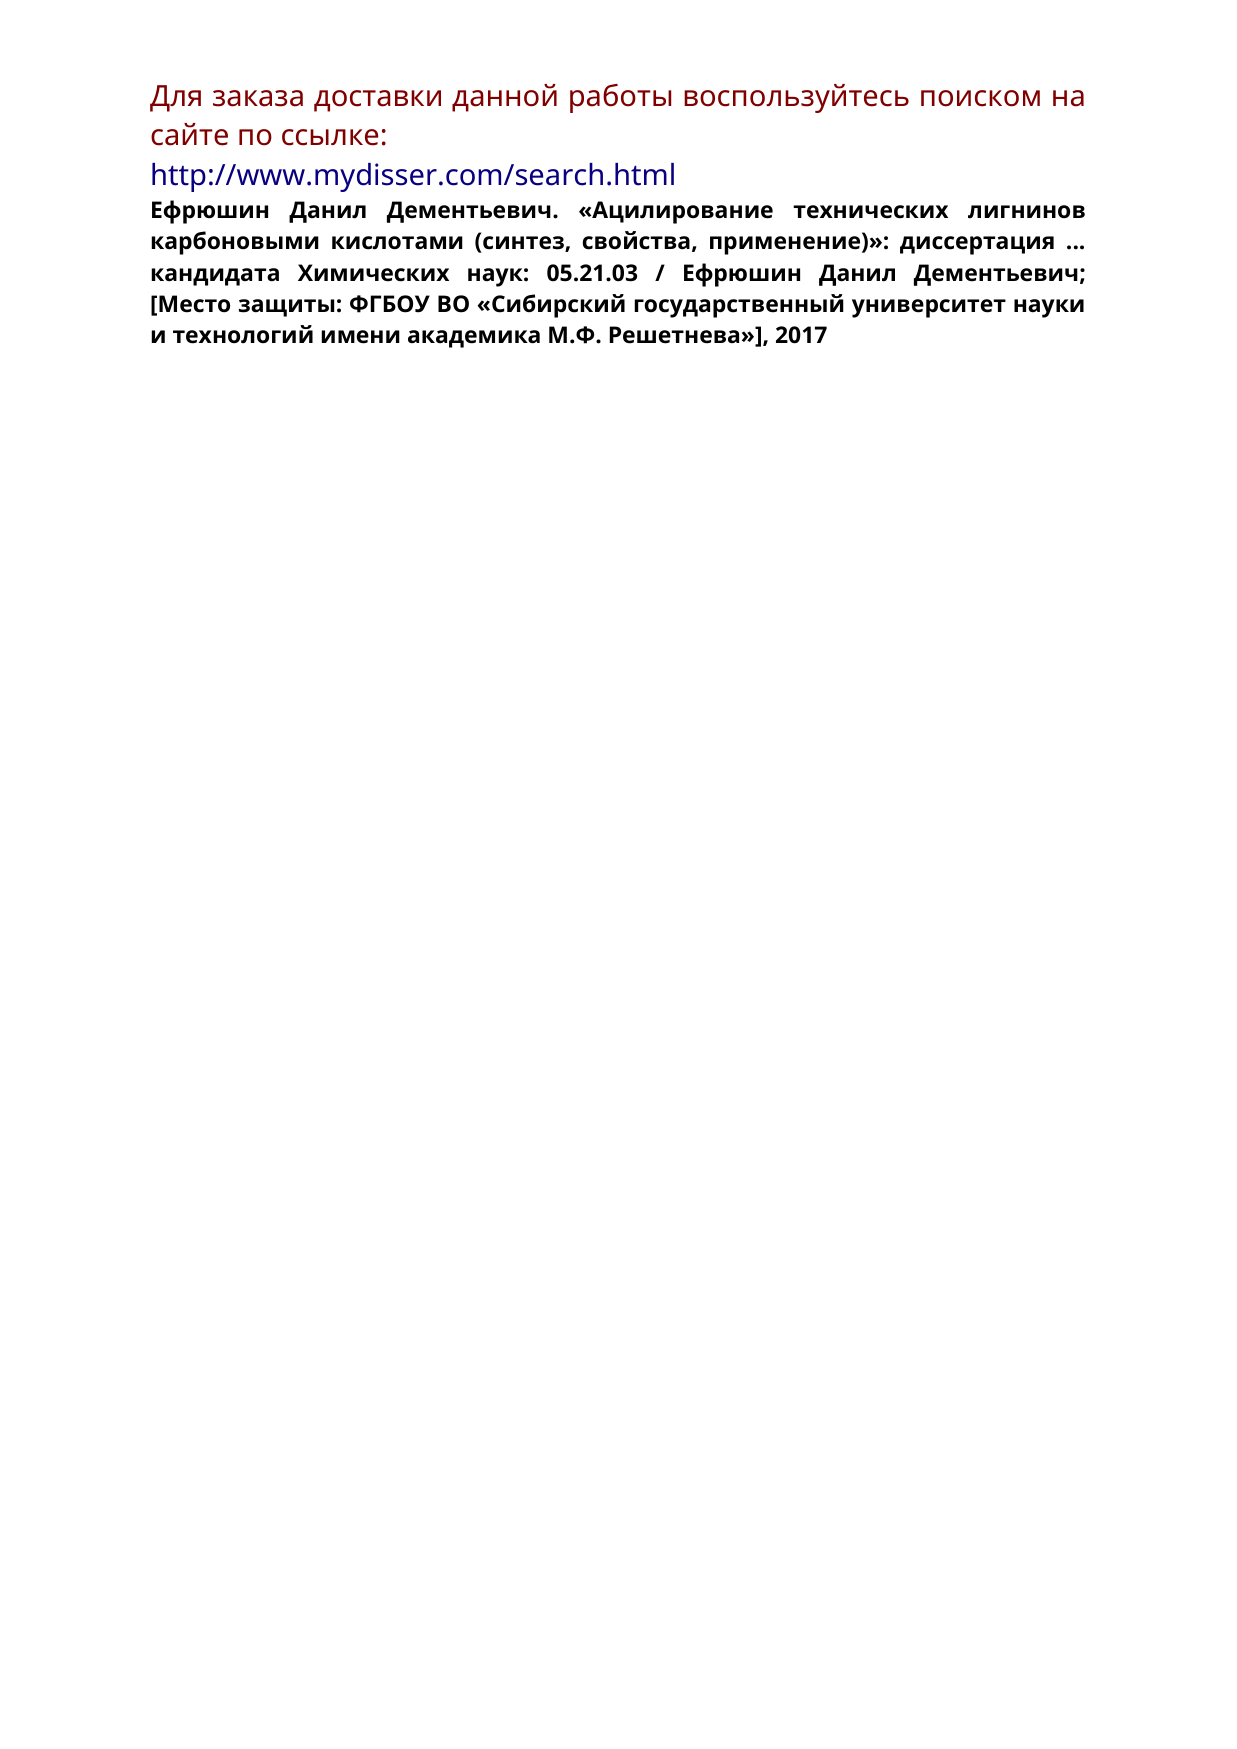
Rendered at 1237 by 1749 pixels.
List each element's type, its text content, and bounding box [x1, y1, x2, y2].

text Ефрюшин Данил Дементьевич. «Ацилирование технических лигнинов карбоновыми кислотами (синтез, свойства, применение)»: диссертация ... кандидата Химических наук: 05.21.03 / Ефрюшин Данил Дементьевич;[Место защиты: ФГБОУ ВО «Сибирский государственный университет науки и технологий имени академика М.Ф. Решетнева»], 2017 [150, 194, 1086, 350]
